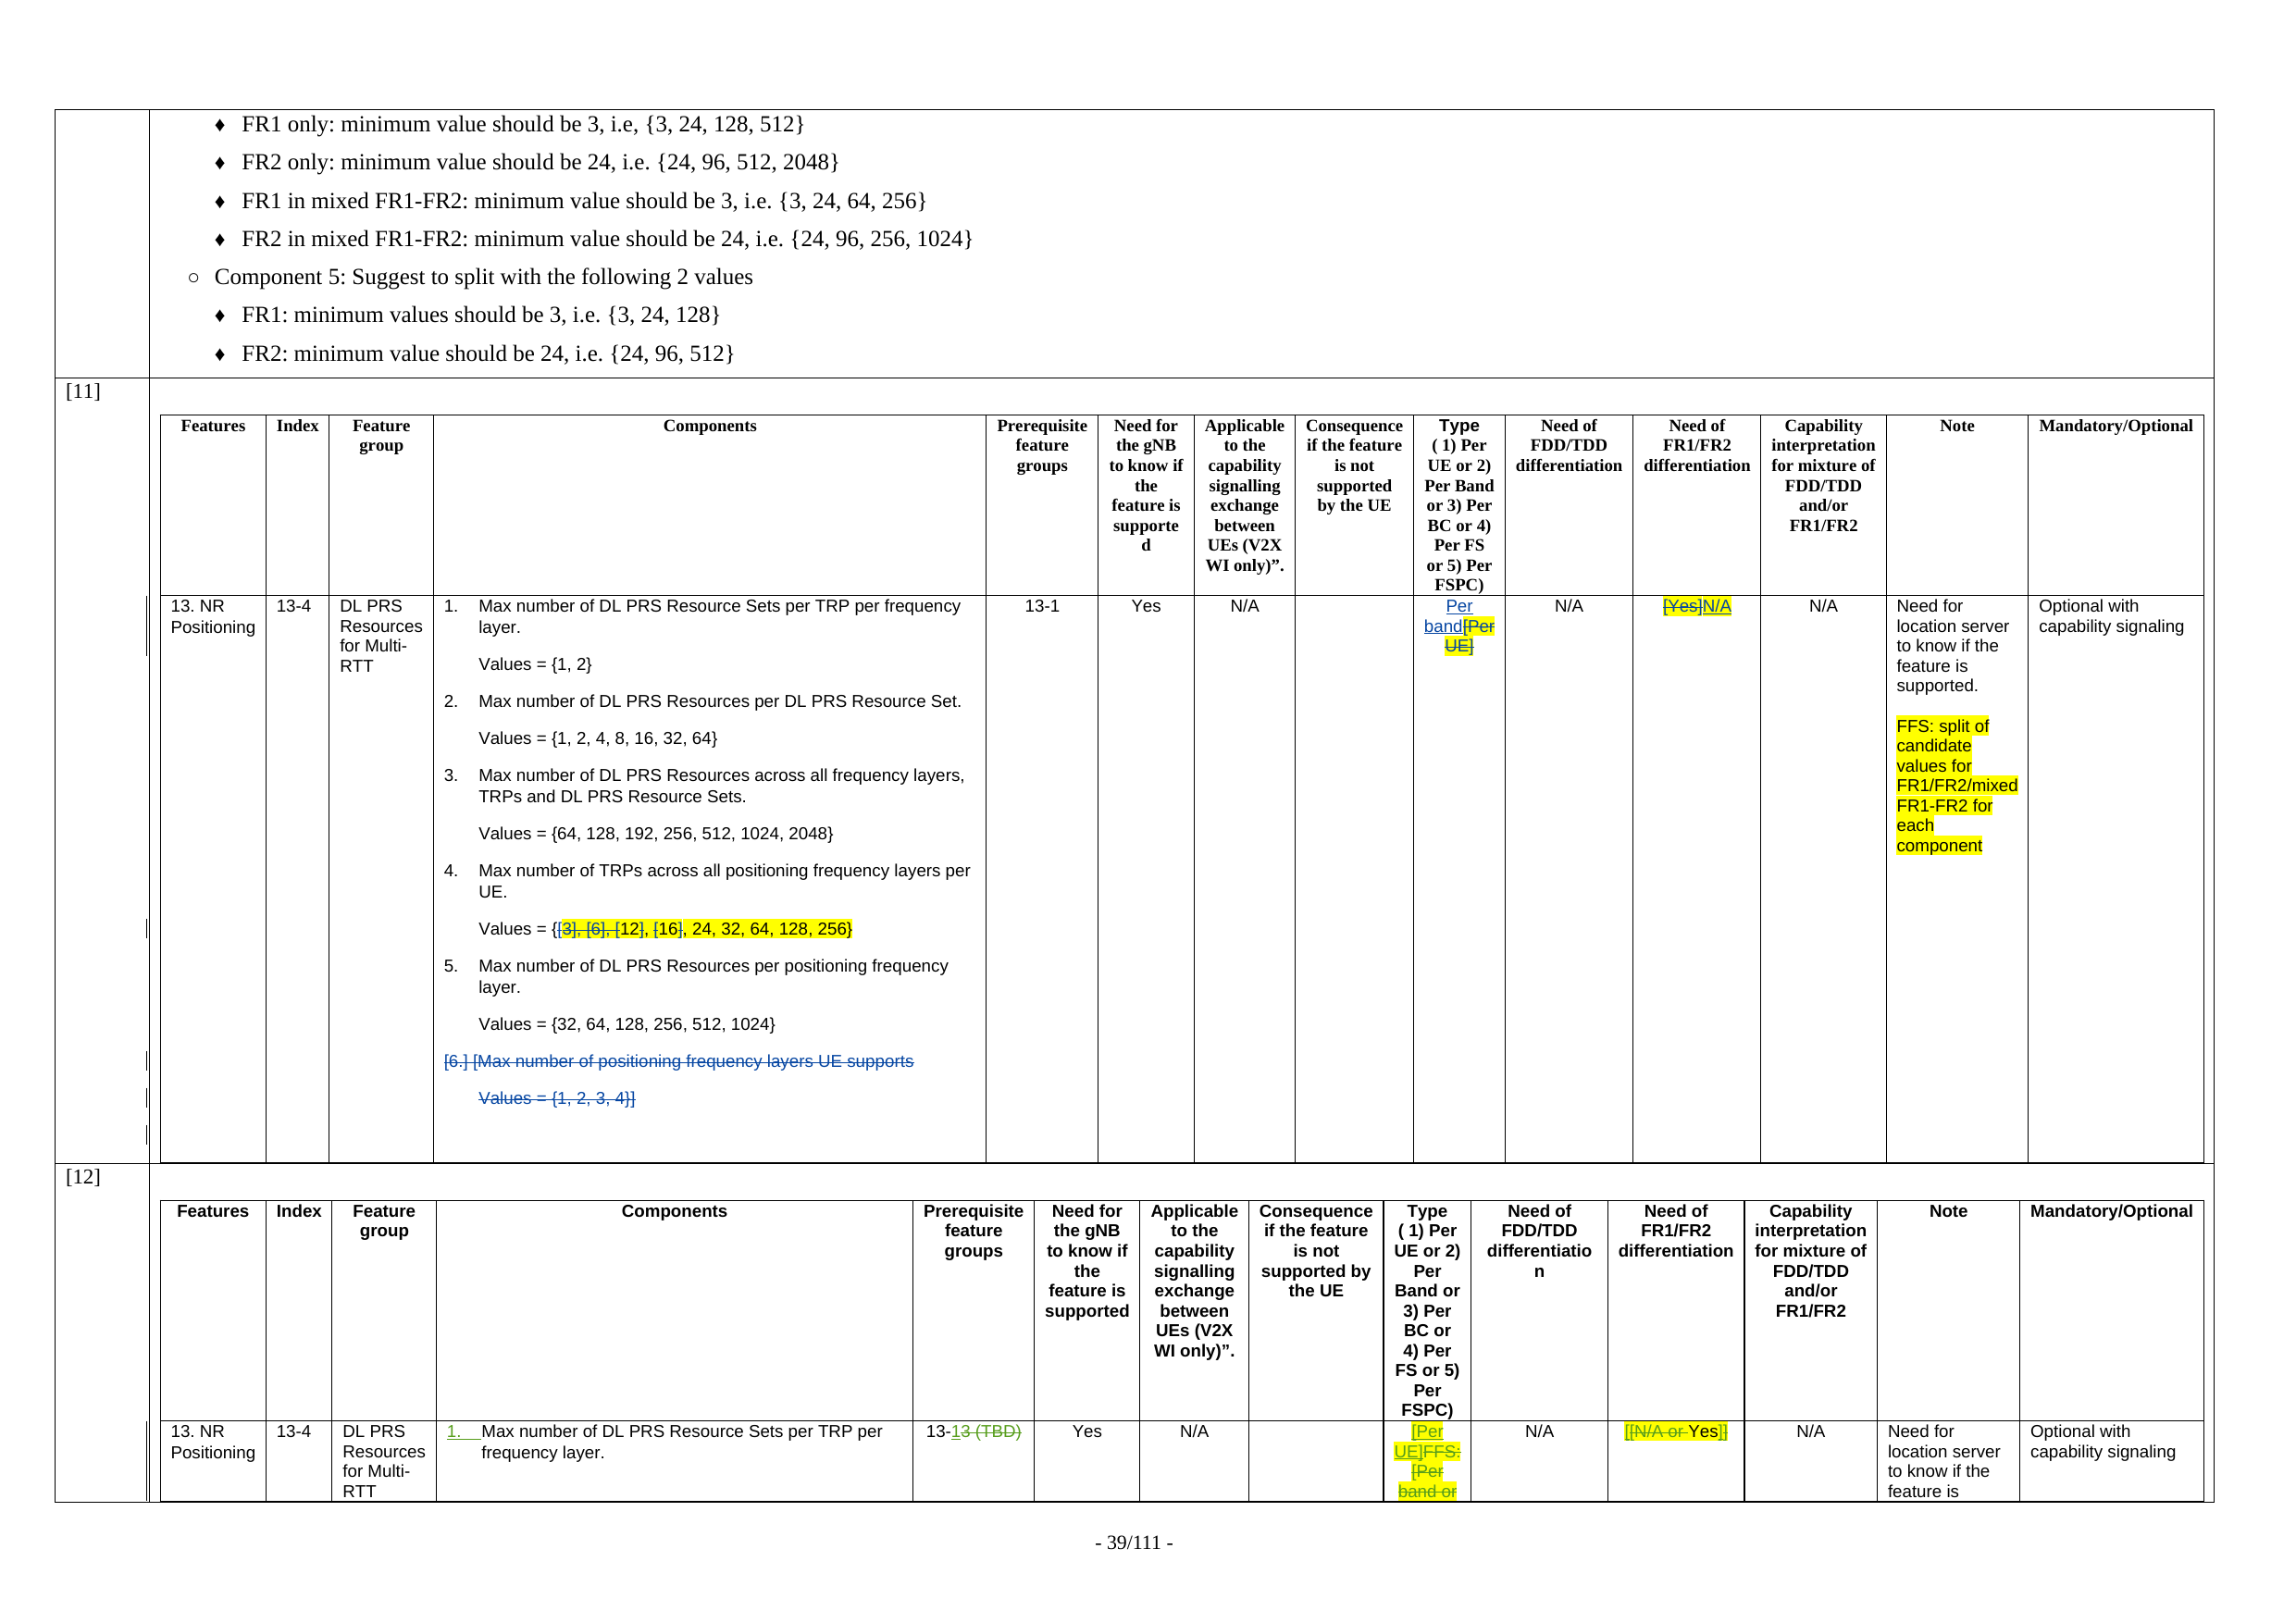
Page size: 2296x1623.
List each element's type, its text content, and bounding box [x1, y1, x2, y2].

table_cell [11] [56, 378, 149, 1163]
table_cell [150, 110, 2214, 378]
table_cell [150, 1164, 2214, 1502]
table_cell [12] [56, 1164, 149, 1502]
table_cell [150, 378, 2214, 1163]
table_cell [10] [56, 110, 149, 378]
